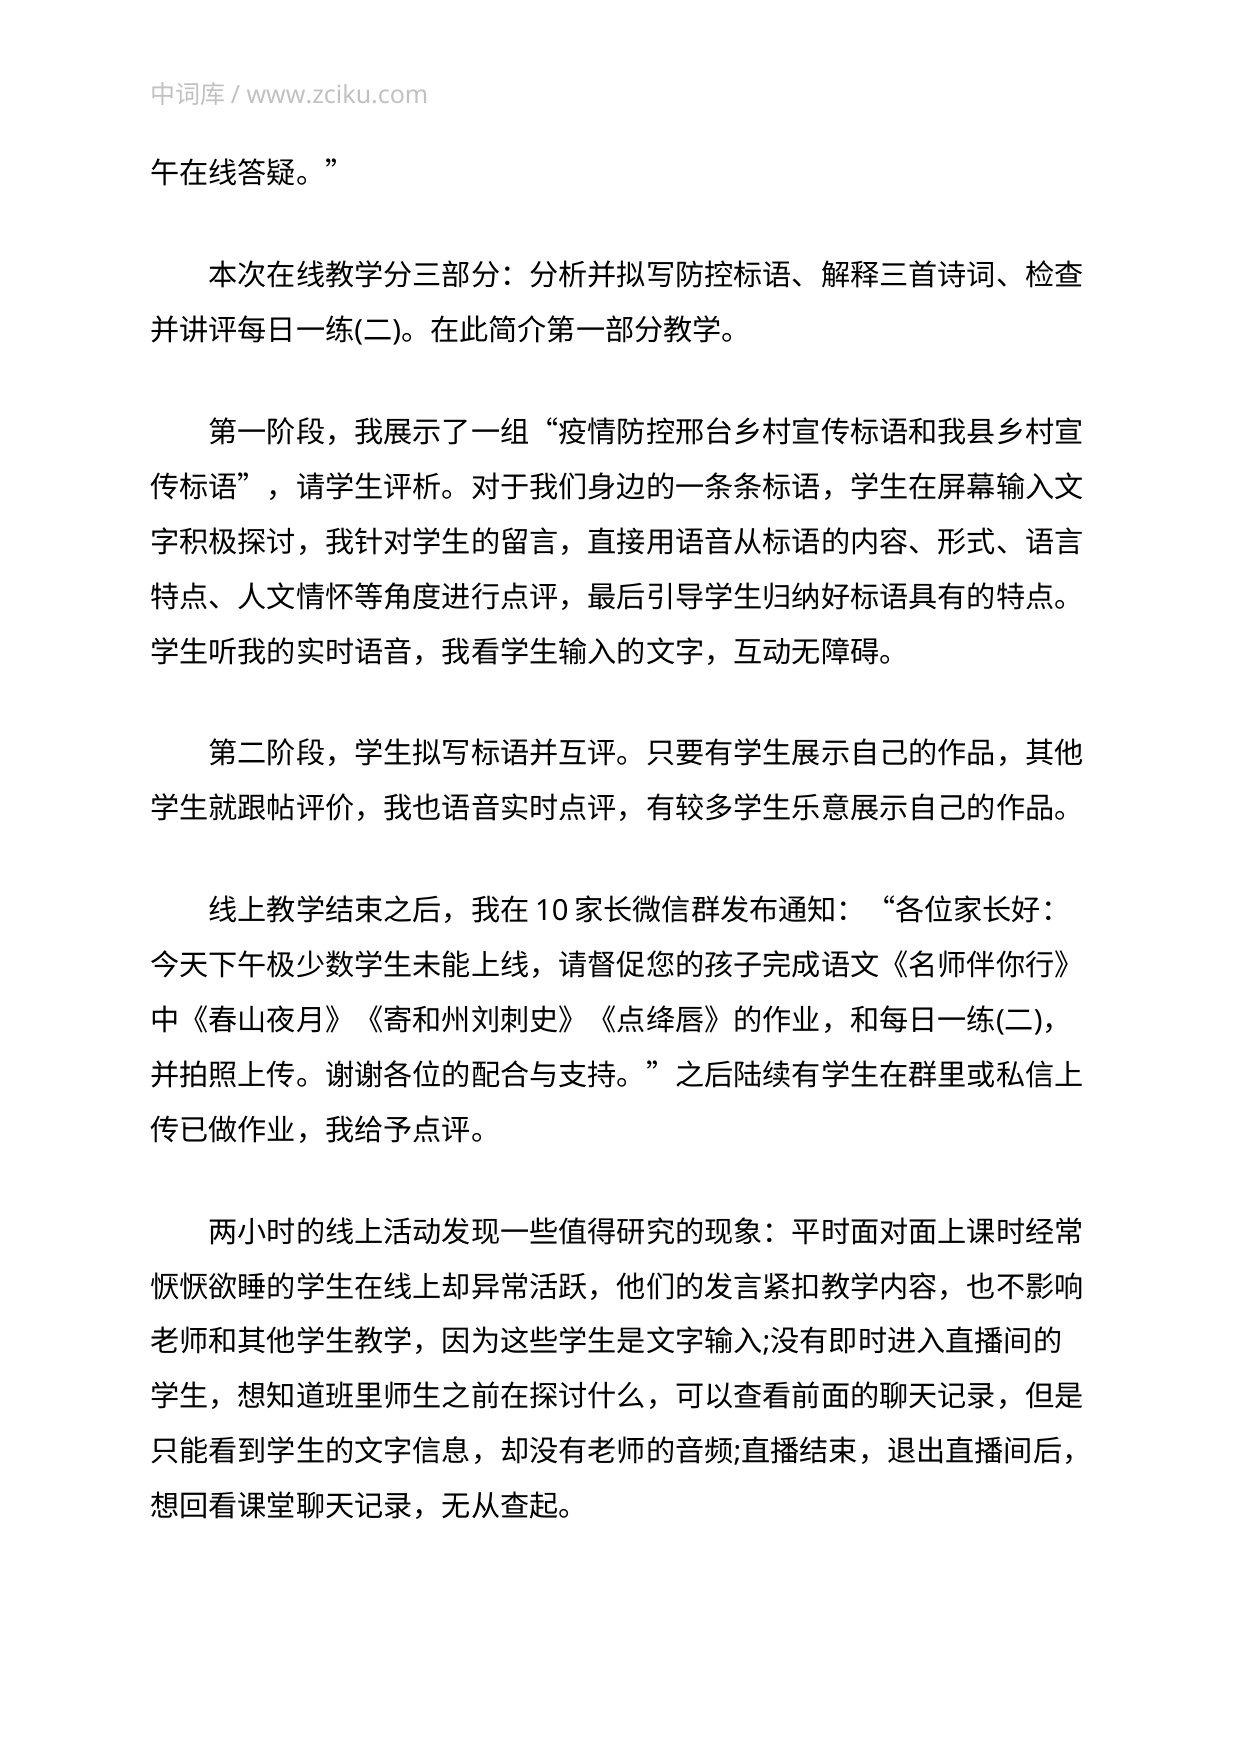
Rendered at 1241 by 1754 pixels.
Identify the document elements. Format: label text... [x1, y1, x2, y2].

text 第二阶段，学生拟写标语并互评。只要有学生展示自己的作品，其他学生就跟帖评价，我也语音实时点评，有较多学生乐意展示自己的作品。 [150, 730, 1090, 827]
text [150, 150, 1090, 192]
text 两小时的线上活动发现一些值得研究的现象：平时面对面上课时经常恹恹欲睡的学生在线上却异常活跃，他们的发言紧扣教学内容，也不影响老师和其他学生教学，因为这些学生是文字输入;没有即时进入直播间的学生，想知道班里师生之前在探讨什么，可以查看前面的聊天记录，但是只能看到学生的文字信息，却没有老师的音频;直播结束，退出直播间后，想回看课堂聊天记录，无从查起。 [150, 1208, 1090, 1525]
text 第一阶段，我展示了一组“疫情防控邢台乡村宣传标语和我县乡村宣传标语”，请学生评析。对于我们身边的一条条标语，学生在屏幕输入文字积极探讨，我针对学生的留言，直接用语音从标语的内容、形式、语言特点、人文情怀等角度进行点评，最后引导学生归纳好标语具有的特点。学生听我的实时语音，我看学生输入的文字，互动无障碍。 [150, 409, 1090, 671]
text 本次在线教学分三部分：分析并拟写防控标语、解释三首诗词、检查并讲评每日一练(二)。在此简介第一部分教学。 [150, 252, 1090, 349]
text 线上教学结束之后，我在10家长微信群发布通知：“各位家长好：今天下午极少数学生未能上线，请督促您的孩子完成语文《名师伴你行》中《春山夜月》《寄和州刘刺史》《点绛唇》的作业，和每日一练(二)，并拍照上传。谢谢各位的配合与支持。”之后陆续有学生在群里或私信上传已做作业，我给予点评。 [150, 887, 1090, 1149]
